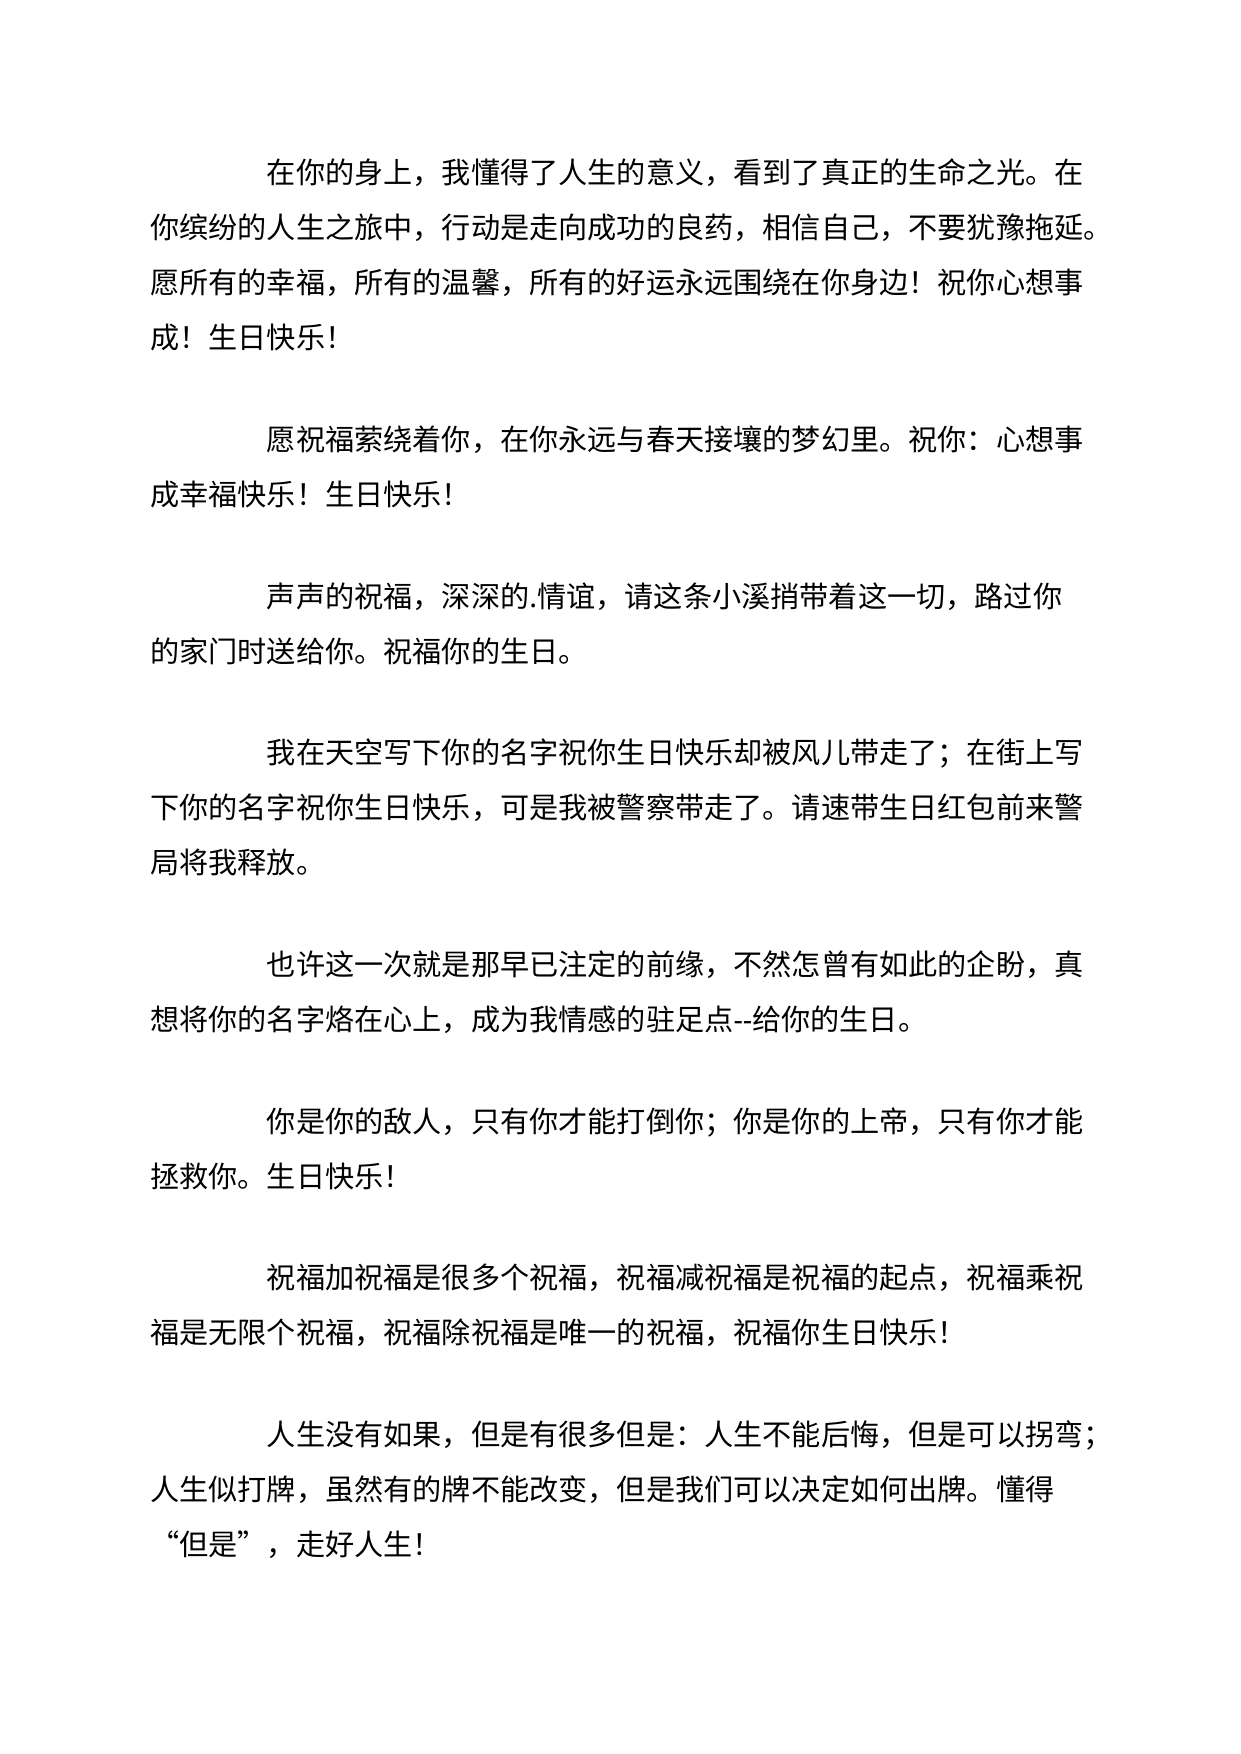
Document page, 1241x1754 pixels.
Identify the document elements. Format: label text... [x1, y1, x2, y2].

text 声声的祝福，深深的.情谊，请这条小溪捎带着这一切，路过你的家门时送给你。祝福你的生日。 [150, 573, 1090, 670]
text 也许这一次就是那早已注定的前缘，不然怎曾有如此的企盼，真想将你的名字烙在心上，成为我情感的驻足点--给你的生日。 [150, 941, 1090, 1039]
text 在你的身上，我懂得了人生的意义，看到了真正的生命之光。在你缤纷的人生之旅中，行动是走向成功的良药，相信自己，不要犹豫拖延。愿所有的幸福，所有的温馨，所有的好运永远围绕在你身边！祝你心想事成！生日快乐！ [150, 150, 1090, 357]
text 我在天空写下你的名字祝你生日快乐却被风儿带走了；在街上写下你的名字祝你生日快乐，可是我被警察带走了。请速带生日红包前来警局将我释放。 [150, 730, 1090, 882]
text 人生没有如果，但是有很多但是：人生不能后悔，但是可以拐弯；人生似打牌，虽然有的牌不能改变，但是我们可以决定如何出牌。懂得“但是”，走好人生！ [150, 1412, 1090, 1564]
text 你是你的敌人，只有你才能打倒你；你是你的上帝，只有你才能拯救你。生日快乐！ [150, 1098, 1090, 1196]
text 祝福加祝福是很多个祝福，祝福减祝福是祝福的起点，祝福乘祝福是无限个祝福，祝福除祝福是唯一的祝福，祝福你生日快乐！ [150, 1255, 1090, 1352]
text 愿祝福萦绕着你，在你永远与春天接壤的梦幻里。祝你：心想事成幸福快乐！生日快乐！ [150, 416, 1090, 514]
